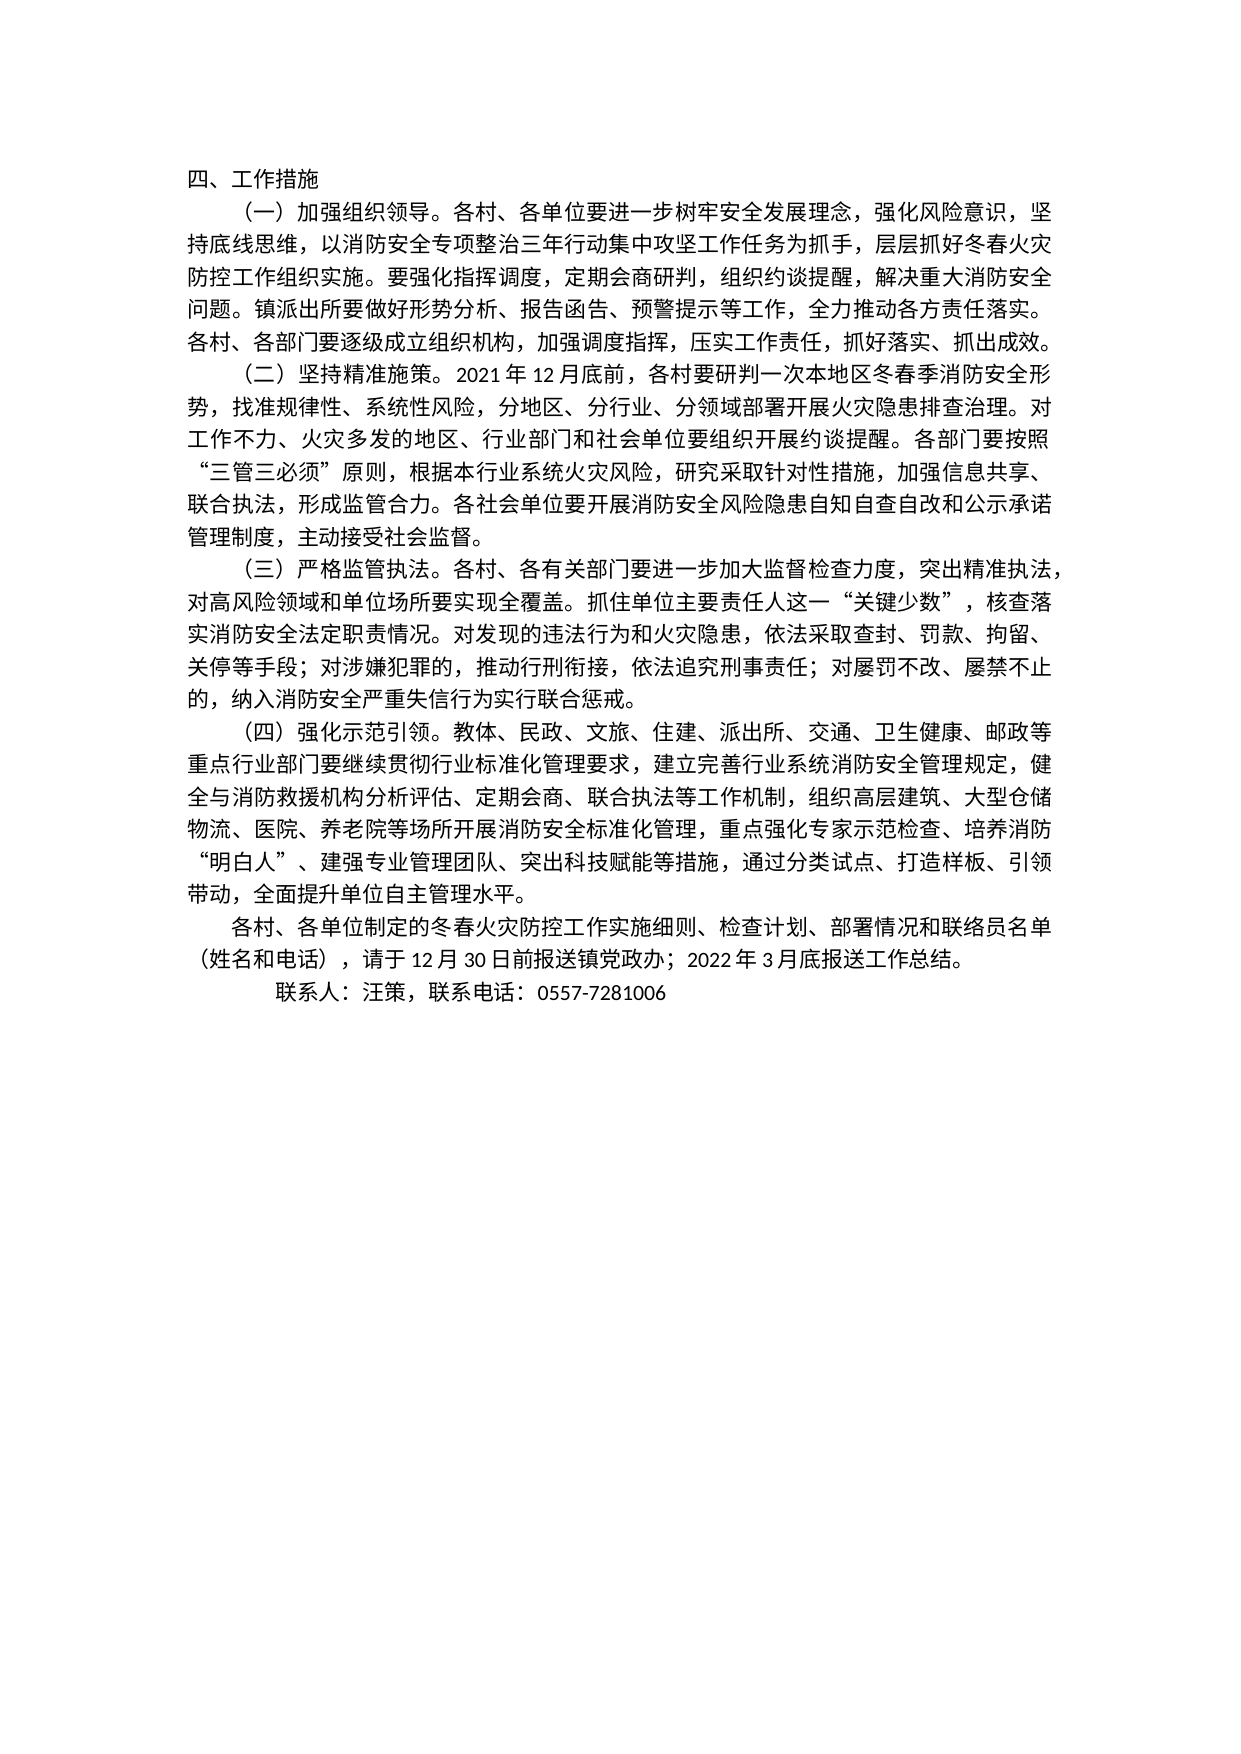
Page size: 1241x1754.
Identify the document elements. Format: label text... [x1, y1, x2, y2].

text （三）严格监管执法。各村、各有关部门要进一步加大监督检查力度，突出精准执法，对高风险领域和单位场所要实现全覆盖。抓住单位主要责任人这一“关键少数”，核查落实消防安全法定职责情况。对发现的违法行为和火灾隐患，依法采取查封、罚款、拘留、关停等手段；对涉嫌犯罪的，推动行刑衔接，依法追究刑事责任；对屡罚不改、屡禁不止的，纳入消防安全严重失信行为实行联合惩戒。 [187, 552, 1053, 714]
text （四）强化示范引领。教体、民政、文旅、住建、派出所、交通、卫生健康、邮政等重点行业部门要继续贯彻行业标准化管理要求，建立完善行业系统消防安全管理规定，健全与消防救援机构分析评估、定期会商、联合执法等工作机制，组织高层建筑、大型仓储物流、医院、养老院等场所开展消防安全标准化管理，重点强化专家示范检查、培养消防“明白人”、建强专业管理团队、突出科技赋能等措施，通过分类试点、打造样板、引领带动，全面提升单位自主管理水平。 [187, 714, 1053, 909]
text （二）坚持精准施策。2021年12月底前，各村要研判一次本地区冬春季消防安全形势，找准规律性、系统性风险，分地区、分行业、分领域部署开展火灾隐患排查治理。对工作不力、火灾多发的地区、行业部门和社会单位要组织开展约谈提醒。各部门要按照“三管三必须”原则，根据本行业系统火灾风险，研究采取针对性措施，加强信息共享、联合执法，形成监管合力。各社会单位要开展消防安全风险隐患自知自查自改和公示承诺管理制度，主动接受社会监督。 [187, 357, 1053, 552]
text （一）加强组织领导。各村、各单位要进一步树牢安全发展理念，强化风险意识，坚持底线思维，以消防安全专项整治三年行动集中攻坚工作任务为抓手，层层抓好冬春火灾防控工作组织实施。要强化指挥调度，定期会商研判，组织约谈提醒，解决重大消防安全问题。镇派出所要做好形势分析、报告函告、预警提示等工作，全力推动各方责任落实。各村、各部门要逐级成立组织机构，加强调度指挥，压实工作责任，抓好落实、抓出成效。 [187, 194, 1053, 357]
text 各村、各单位制定的冬春火灾防控工作实施细则、检查计划、部署情况和联络员名单（姓名和电话），请于12月30日前报送镇党政办；2022年3月底报送工作总结。 [187, 909, 1053, 974]
text 联系人：汪策，联系电话：0557-7281006 [187, 974, 1053, 1007]
text 四、工作措施 [187, 162, 1053, 194]
